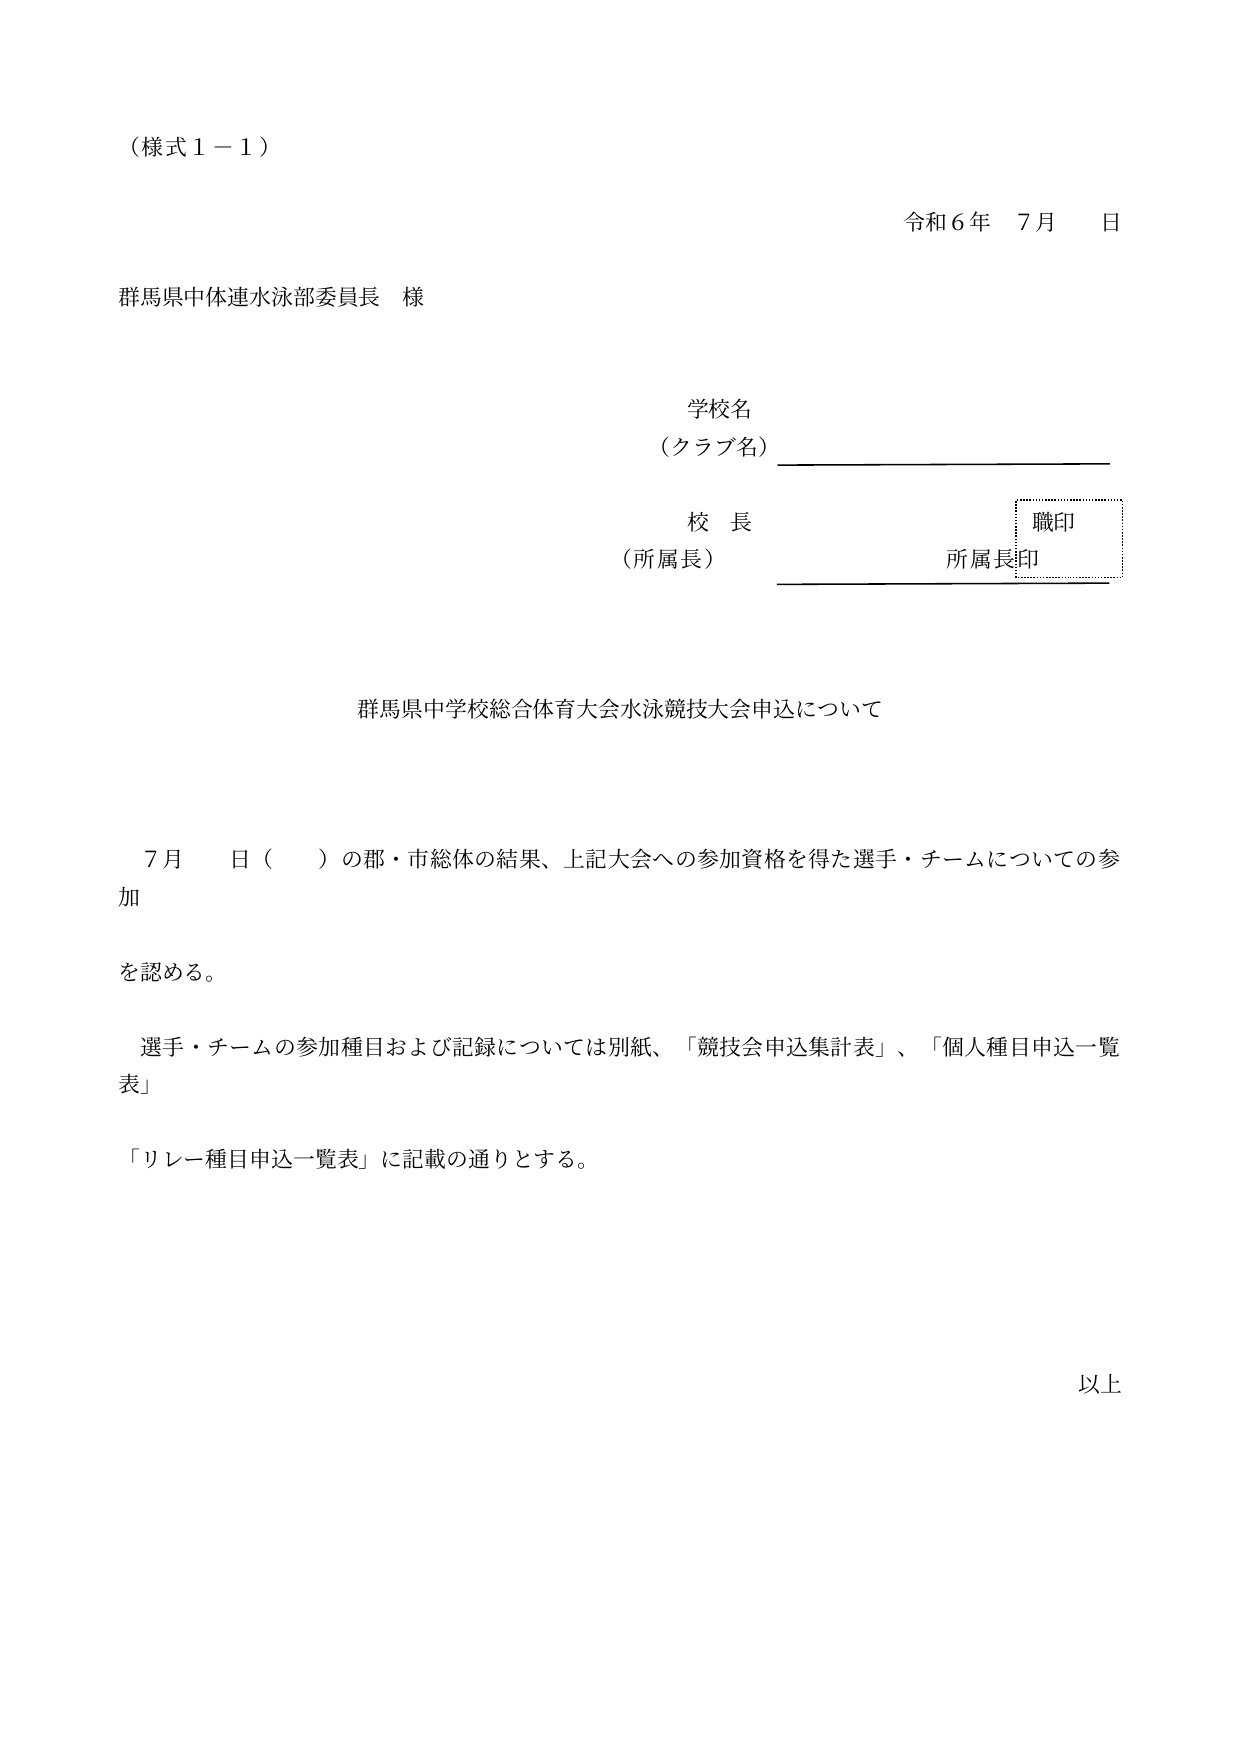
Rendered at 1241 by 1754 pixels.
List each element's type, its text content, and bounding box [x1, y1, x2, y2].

text ７月 日（ ）の郡・市総体の結果、上記大会への参加資格を得た選手・チームについての参加 [118, 839, 1122, 914]
text （所属長） 所属長印 [118, 539, 1122, 577]
text 令和６年 ７月 日 [118, 202, 1122, 239]
text （クラブ名） [118, 427, 1122, 464]
text 校 長 職印 [118, 502, 1122, 539]
text 以上 [118, 1364, 1122, 1402]
text 「リレー種目申込一覧表」に記載の通りとする。 [118, 1139, 1122, 1177]
text （様式１－１） [118, 127, 1122, 164]
text を認める。 [118, 952, 1122, 989]
text 学校名 [118, 389, 1122, 427]
text 群馬県中学校総合体育大会水泳競技大会申込について [118, 689, 1122, 727]
text 群馬県中体連水泳部委員長 様 [118, 277, 1122, 314]
text 選手・チームの参加種目および記録については別紙、「競技会申込集計表」、「個人種目申込一覧表」 [118, 1027, 1122, 1102]
